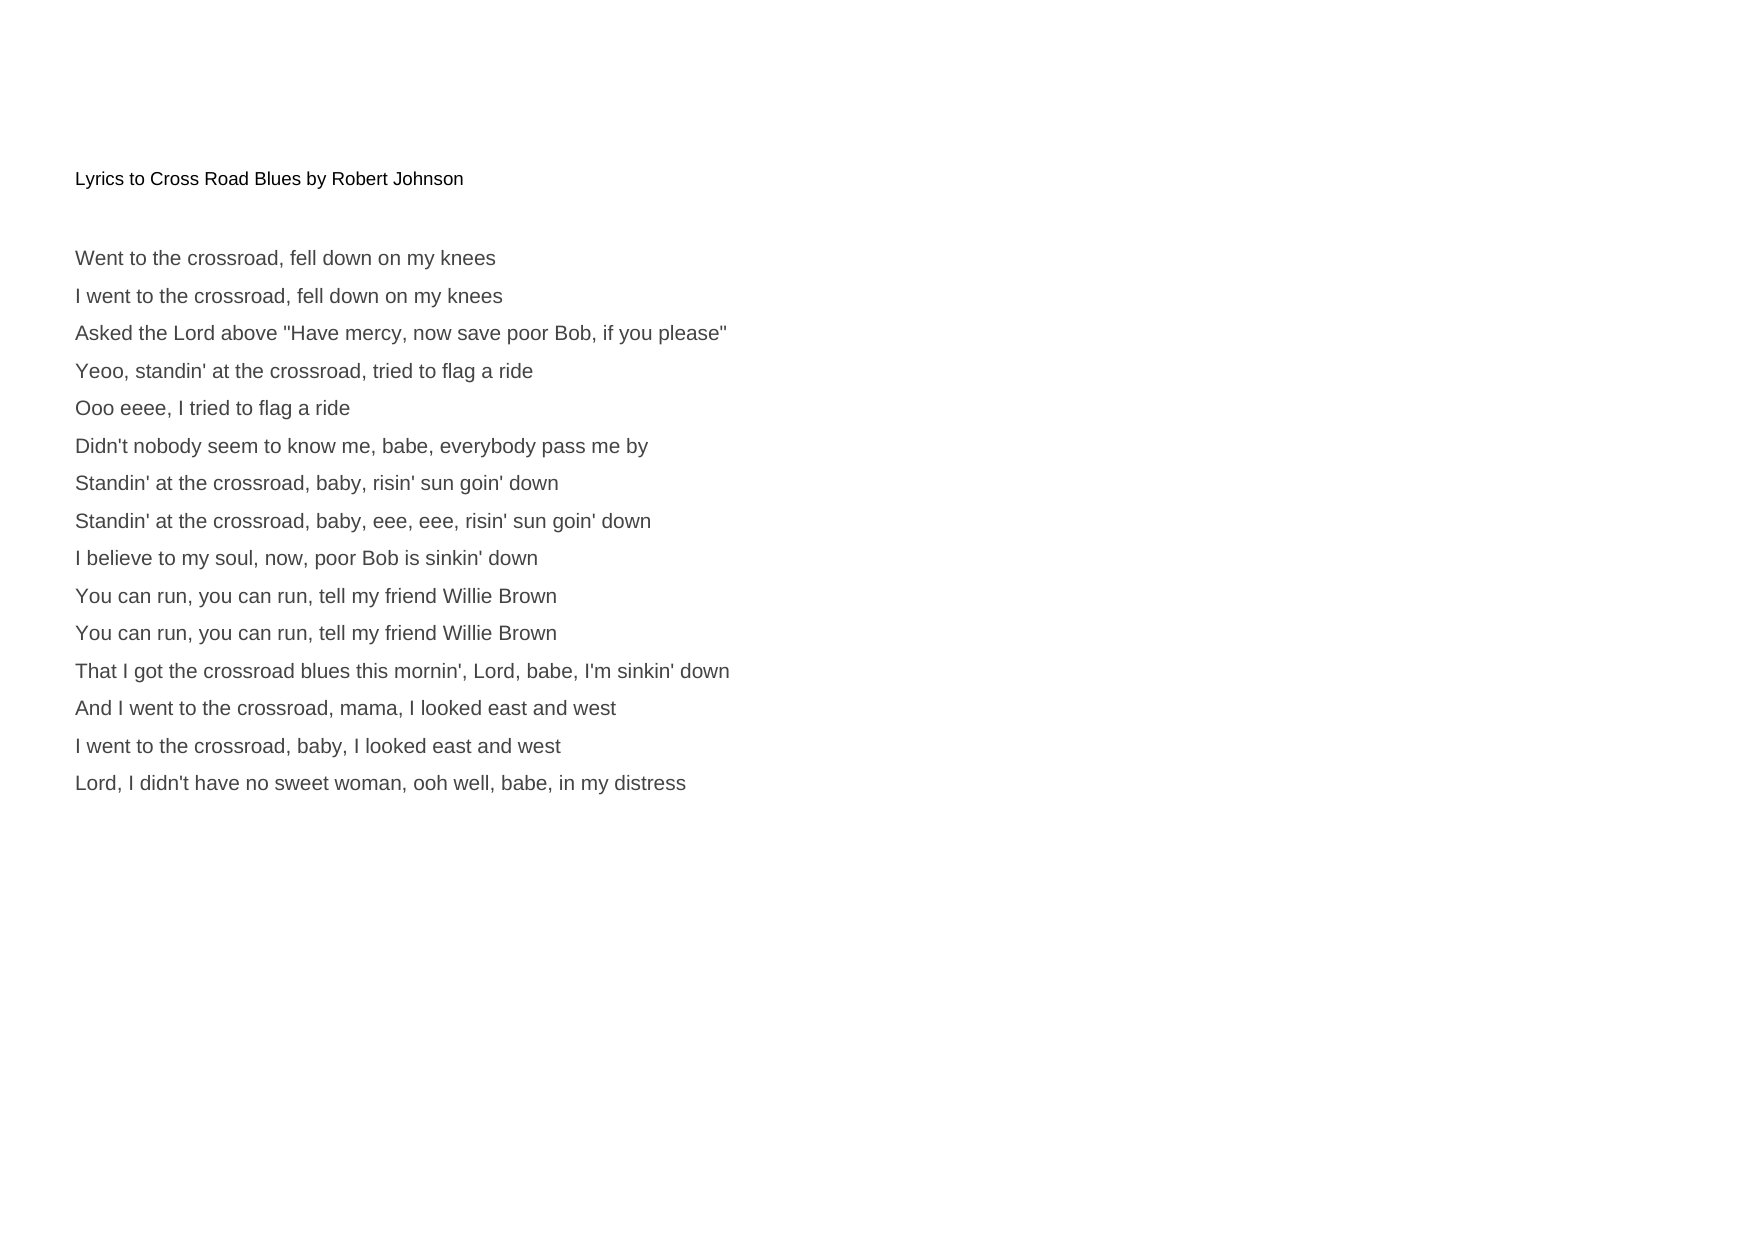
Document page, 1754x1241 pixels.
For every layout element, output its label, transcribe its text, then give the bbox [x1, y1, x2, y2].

text Lyrics to Cross Road Blues by Robert Johnson [75, 168, 1679, 189]
text And I went to the crossroad, mama, I looked east and west I went to the crossroad, baby, I looked east and west Lord, I didn't have no sweet woman, ooh well, babe, in my distress [75, 683, 1679, 795]
text Standin' at the crossroad, baby, risin' sun goin' down Standin' at the crossroad, baby, eee, eee, risin' sun goin' down I believe to my soul, now, poor Bob is sinkin' down [75, 458, 1679, 570]
text You can run, you can run, tell my friend Willie Brown You can run, you can run, tell my friend Willie Brown That I got the crossroad blues this mornin', Lord, babe, I'm sinkin' down [75, 570, 1679, 683]
text Went to the crossroad, fell down on my knees I went to the crossroad, fell down on my knees Asked the Lord above "Have mercy, now save poor Bob, if you please" [75, 233, 1679, 345]
text Yeoo, standin' at the crossroad, tried to flag a ride Ooo eeee, I tried to flag a ride Didn't nobody seem to know me, babe, everybody pass me by [75, 345, 1679, 458]
